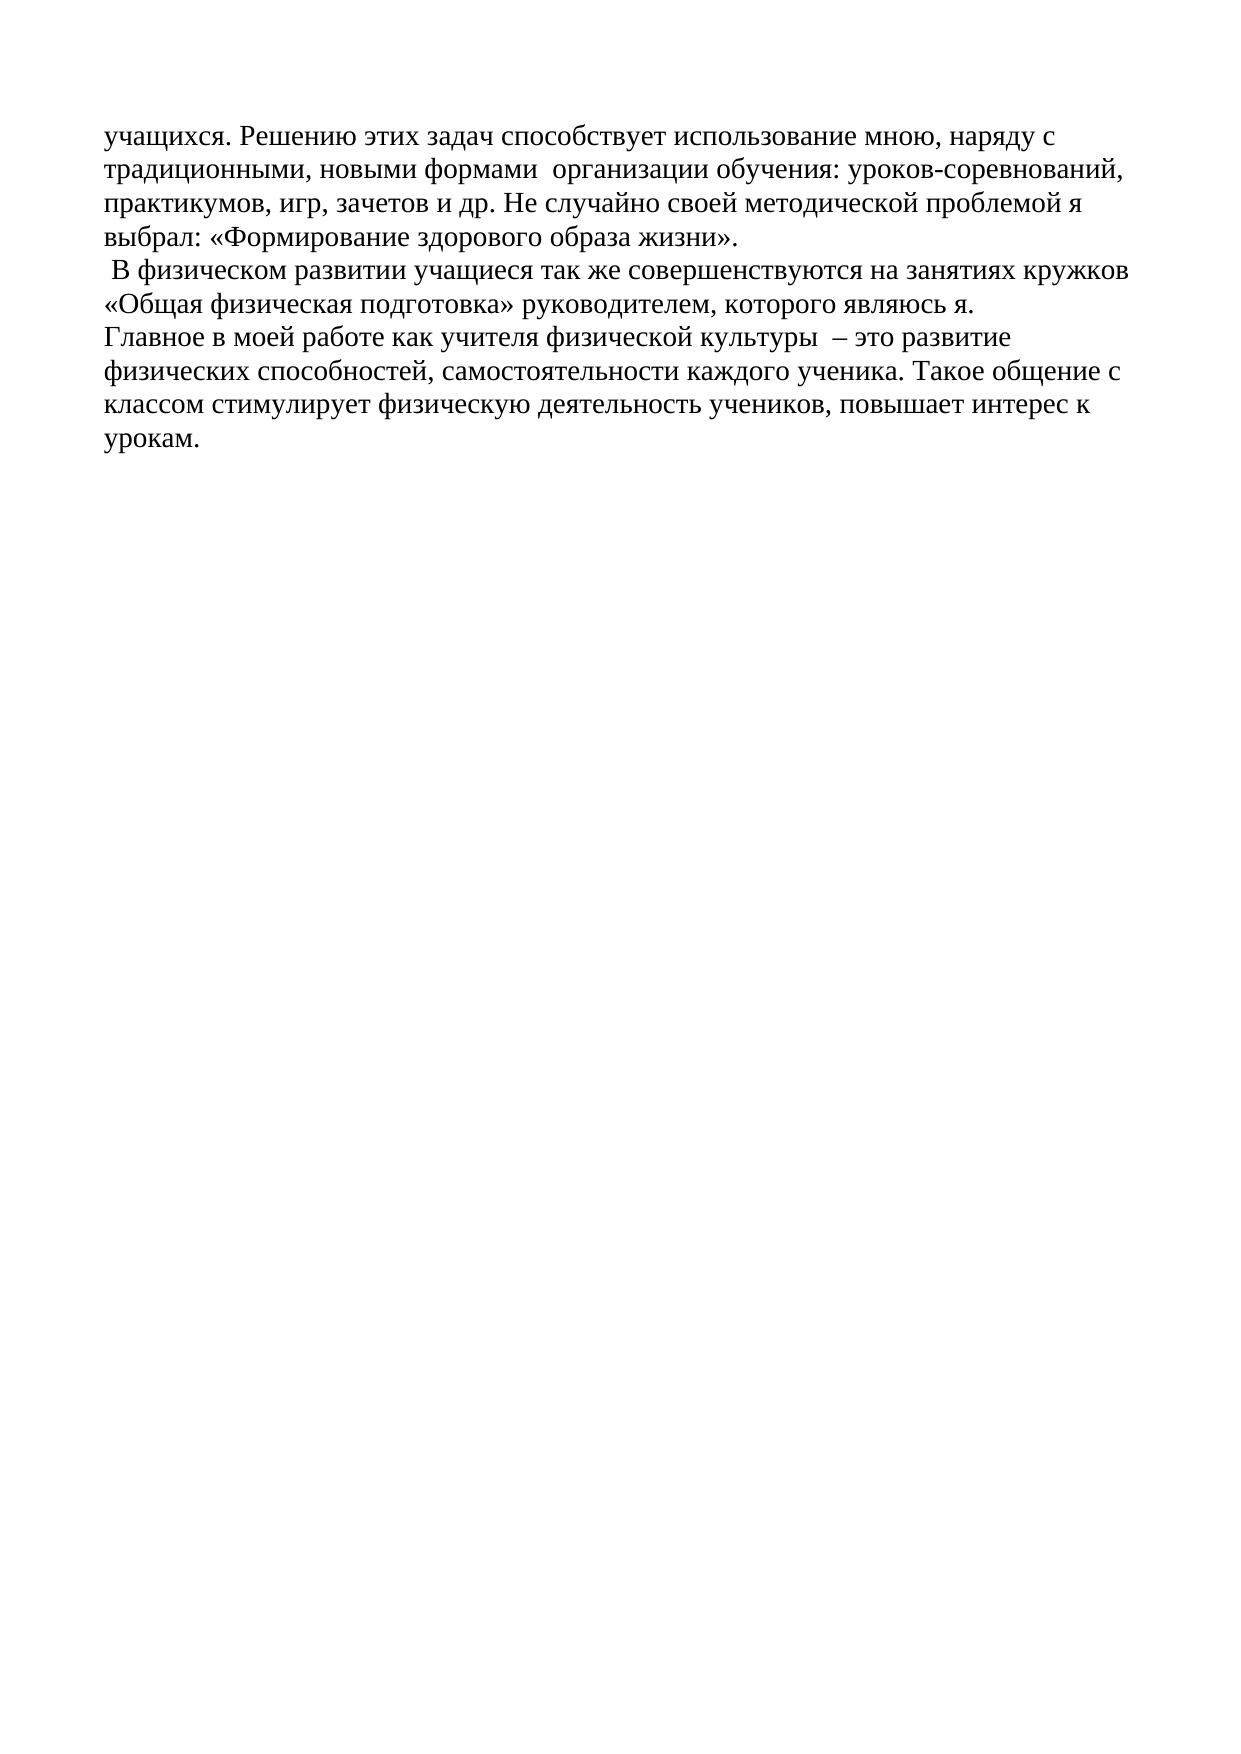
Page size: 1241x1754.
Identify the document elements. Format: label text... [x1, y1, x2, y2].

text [103, 118, 1152, 252]
text Главное в моей работе как учителя физической культуры – это развитие физических способностей, самостоятельности каждого ученика. Такое общение с классом стимулирует физическую деятельность учеников, повышает интерес к урокам. [103, 319, 1152, 453]
text В физическом развитии учащиеся так же совершенствуются на занятиях кружков «Общая физическая подготовка» руководителем, которого являюсь я. [103, 252, 1152, 319]
